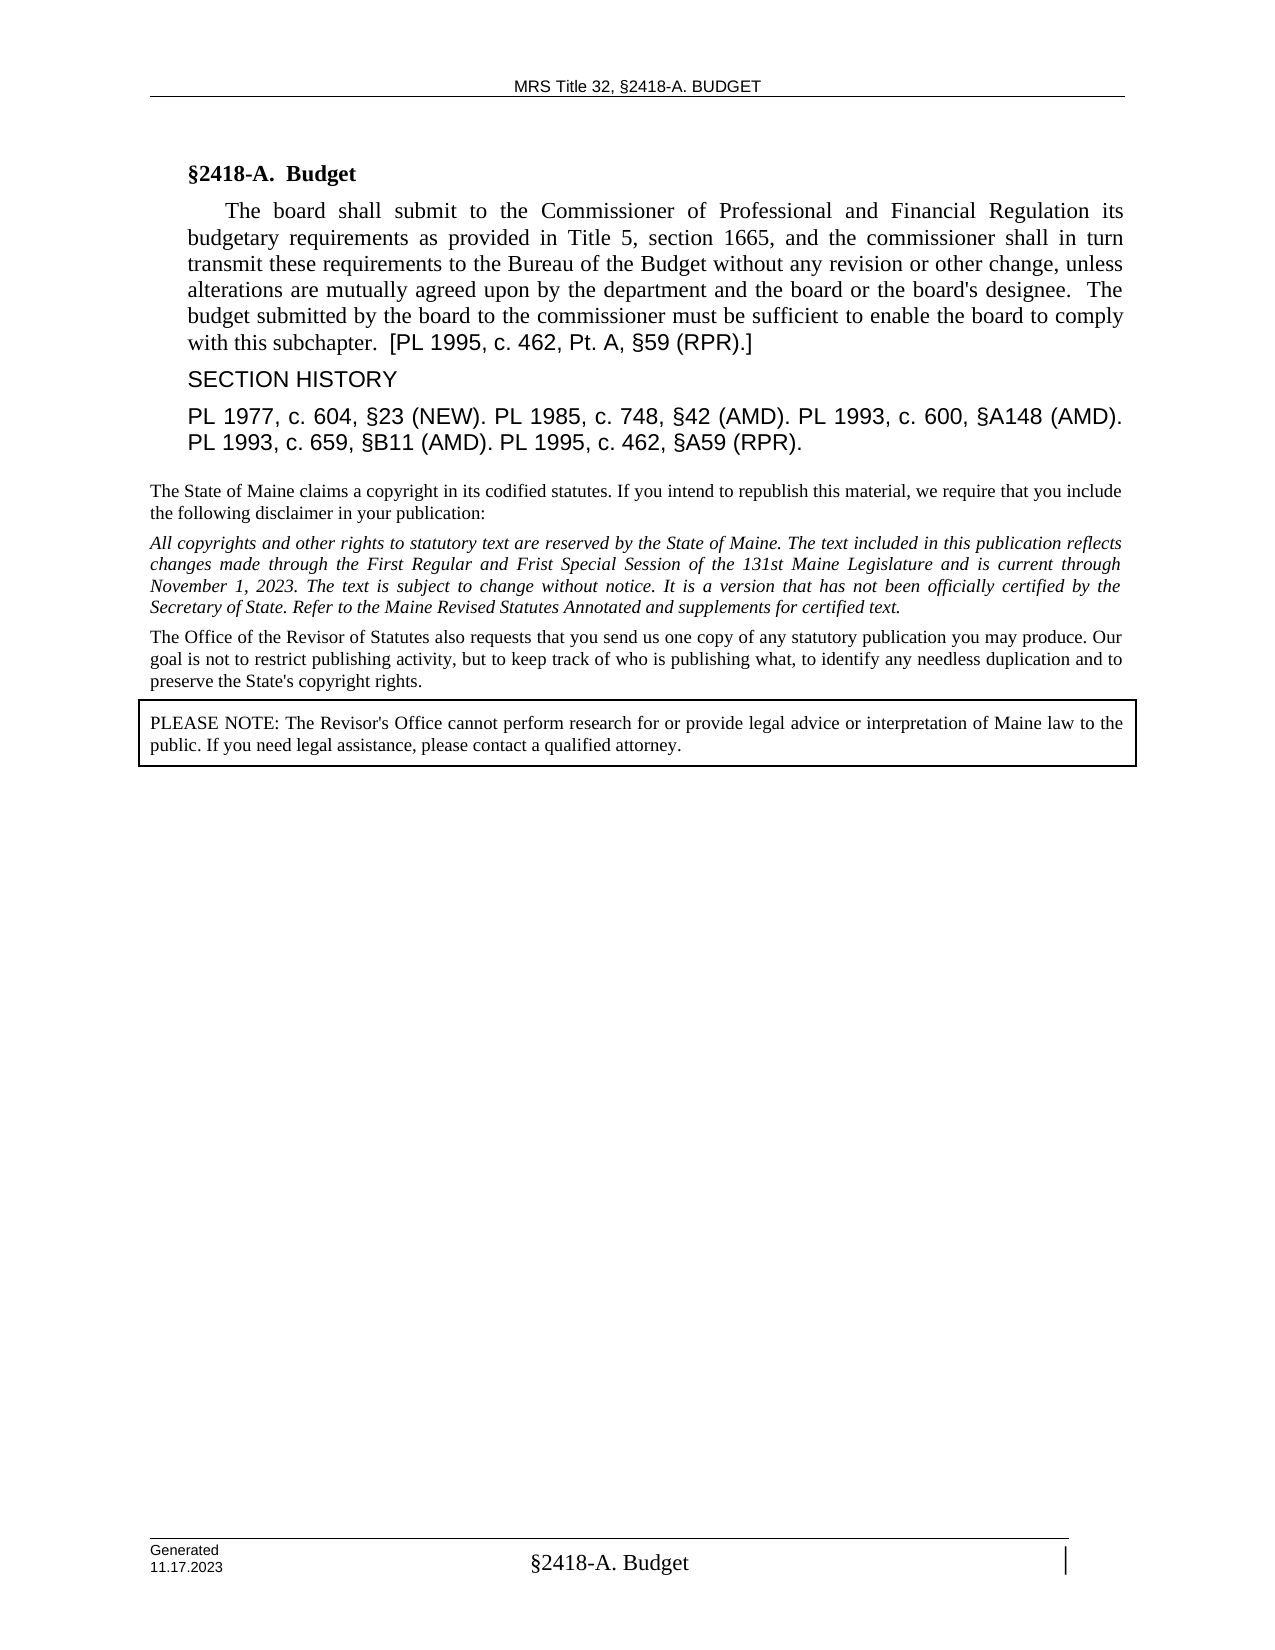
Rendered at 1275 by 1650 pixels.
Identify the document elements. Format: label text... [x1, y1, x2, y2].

text SECTION HISTORY [187, 366, 1125, 392]
text PLEASE NOTE: The Revisor's Office cannot perform research for or provide legal advice or interpretation of Maine law to the public. If you need legal assistance, please contact a qualified attorney. [140, 701, 1135, 765]
text §2418-A. Budget [187, 160, 1125, 187]
text The Office of the Revisor of Statutes also requests that you send us one copy of any statutory publication you may produce. Our goal is not to restrict publishing activity, but to keep track of who is publishing what, to identify any needless duplication and to preserve the State's copyright rights. [150, 626, 1125, 691]
text All copyrights and other rights to statutory text are reserved by the State of Maine. The text included in this publication reflects changes made through the First Regular and Frist Special Session of the 131st Maine Legislature and is current through November 1, 2023 . The text is subject to change without notice. It is a version that has not been officially certified by the Secretary of State. Refer to the Maine Revised Statutes Annotated and supplements for certified text. [150, 532, 1125, 618]
text The State of Maine claims a copyright in its codified statutes. If you intend to republish this material, we require that you include the following disclaimer in your publication: [150, 480, 1125, 523]
text The board shall submit to the Commissioner of Professional and Financial Regulation its budgetary requirements as provided in Title 5, section 1665, and the commissioner shall in turn transmit these requirements to the Bureau of the Budget without any revision or other change, unless alterations are mutually agreed upon by the department and the board or the board's designee. The budget submitted by the board to the commissioner must be sufficient to enable the board to comply with this subchapter. [PL 1995, c. 462, Pt. A, §59 (RPR).] [187, 197, 1125, 355]
text PL 1977, c. 604, §23 (NEW). PL 1985, c. 748, §42 (AMD). PL 1993, c. 600, §A148 (AMD). PL 1993, c. 659, §B11 (AMD). PL 1995, c. 462, §A59 (RPR). [187, 403, 1125, 455]
